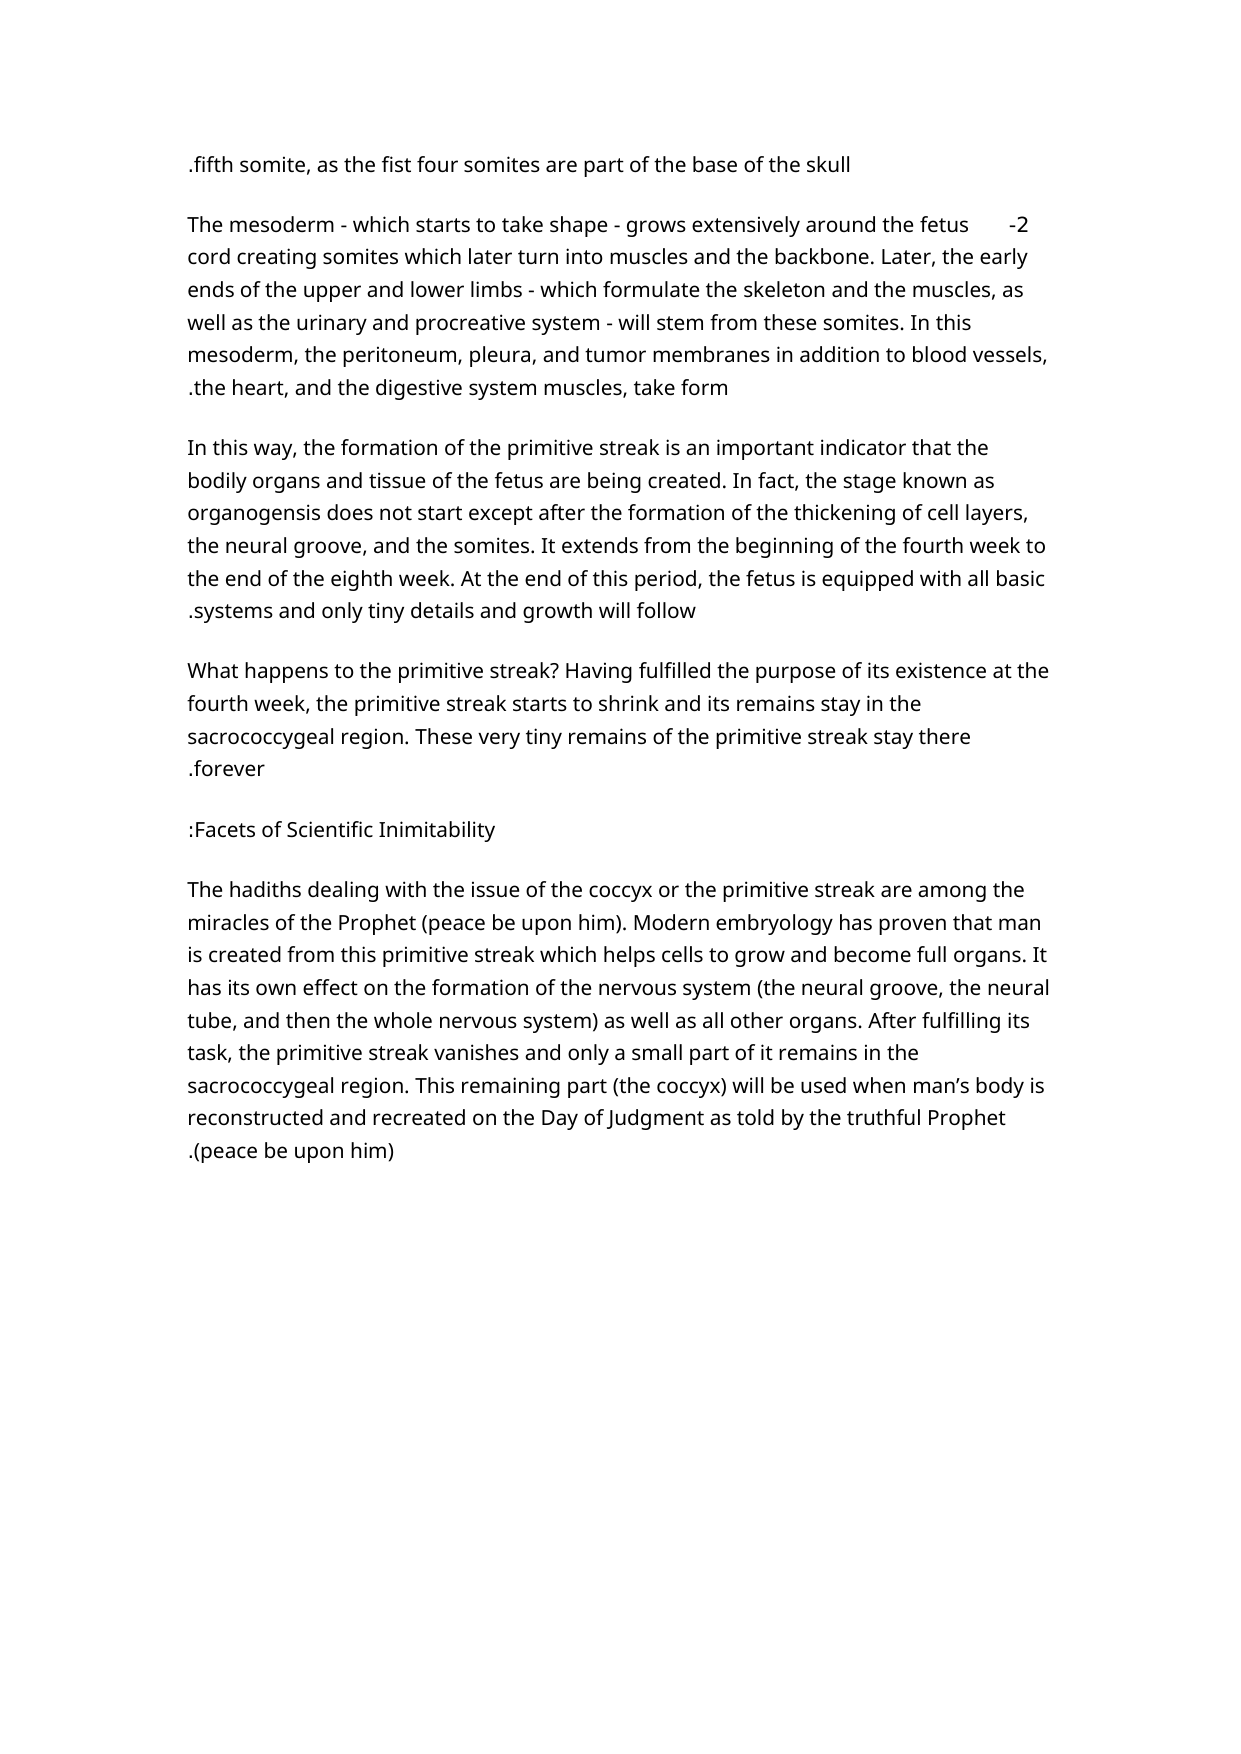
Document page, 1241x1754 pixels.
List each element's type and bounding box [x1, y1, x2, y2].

text [187, 150, 1053, 1164]
